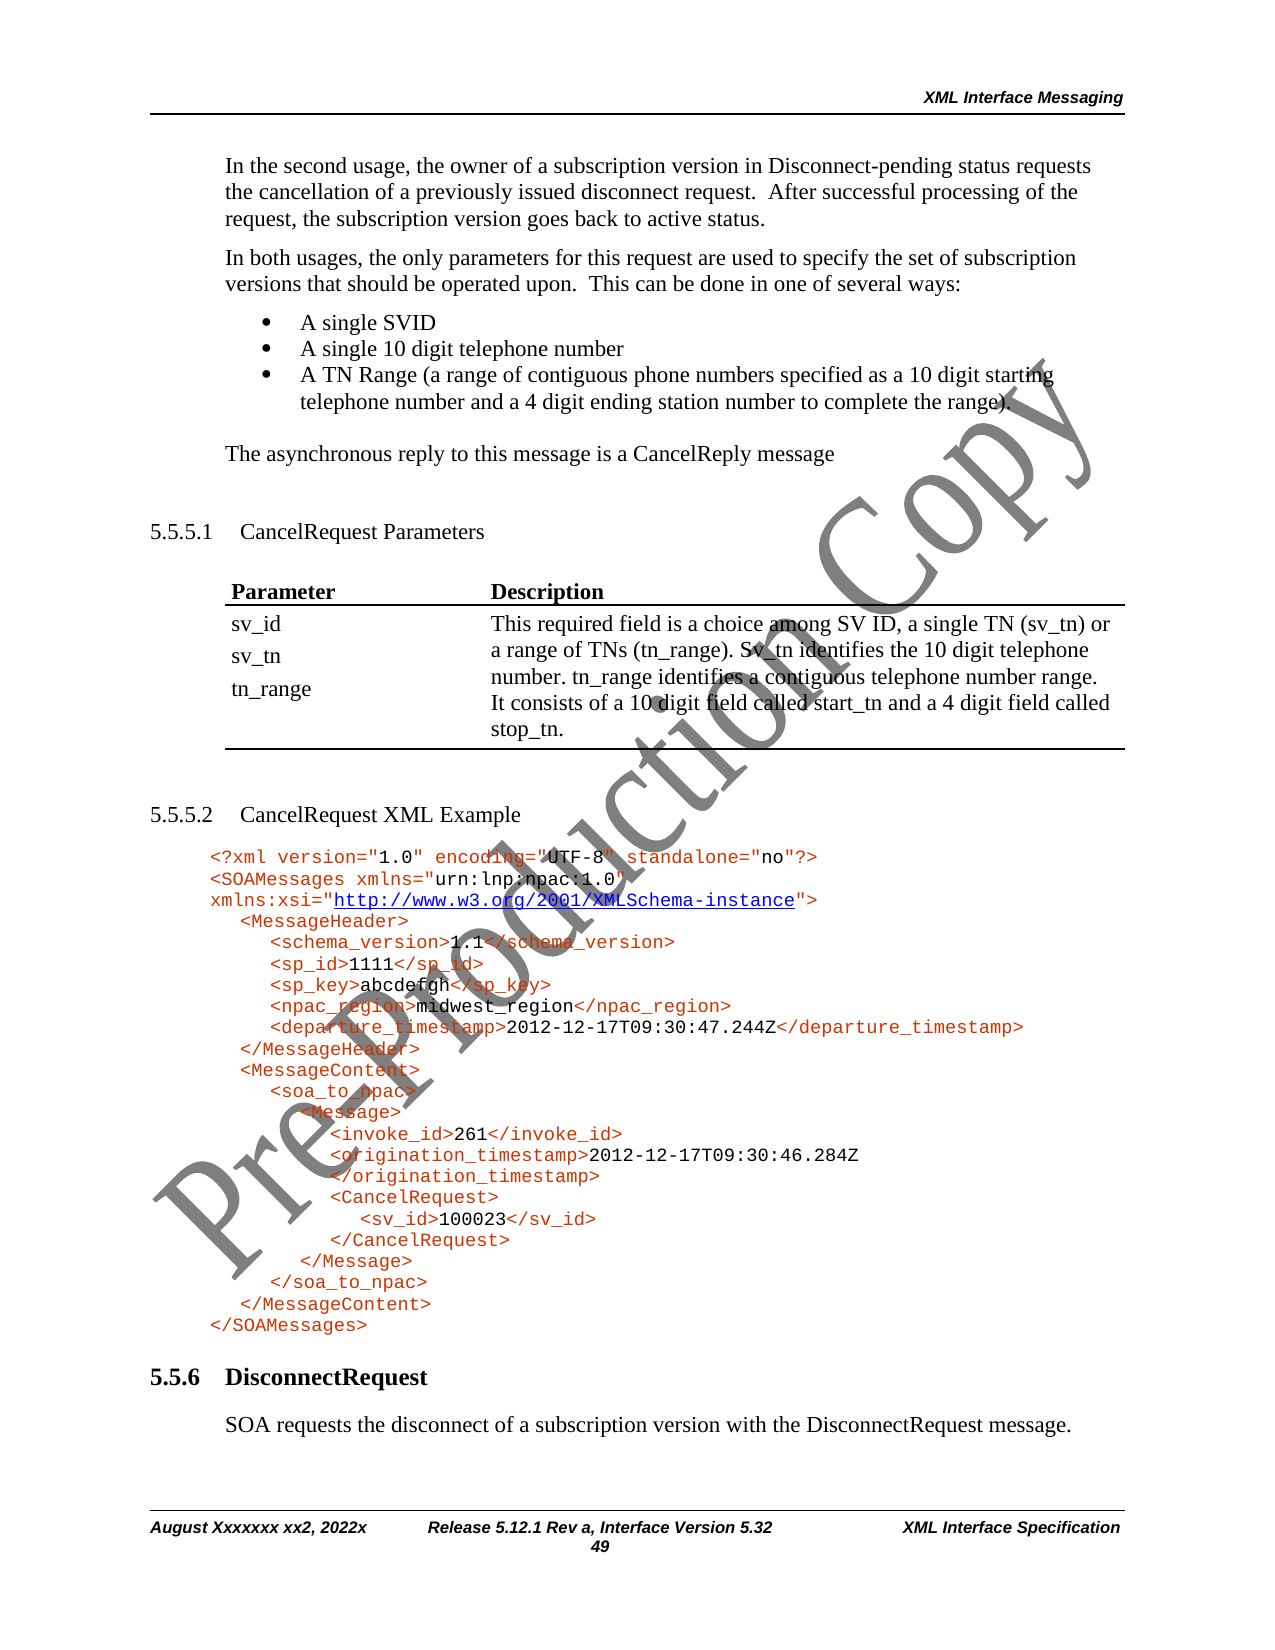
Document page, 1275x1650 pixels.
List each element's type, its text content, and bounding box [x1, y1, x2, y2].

text <MessageHeader> [240, 912, 1125, 933]
text </Message> [300, 1252, 1125, 1273]
subtitle CancelRequest XML Example [150, 801, 1125, 827]
list A single 10 digit telephone number [262, 335, 1125, 361]
text <sp_key>abcdefgh</sp_key> [270, 976, 1125, 997]
text </MessageHeader> [240, 1039, 1125, 1061]
text <npac_region>midwest_region</npac_region> [270, 997, 1125, 1018]
text <CancelRequest> [330, 1188, 1125, 1209]
list A TN Range (a range of contiguous phone numbers specified as a 10 digit starting telephone number and a 4 digit ending station number to complete the range). [262, 361, 1125, 414]
text In the second usage, the owner of a subscription version in Disconnect-pending status requests the cancellation of a previously issued disconnect request. After successful processing of the request, the subscription version goes back to active status. [225, 152, 1125, 231]
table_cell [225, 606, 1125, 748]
text The asynchronous reply to this message is a CancelReply message [225, 441, 1125, 467]
text <invoke_id>261</invoke_id> <origination_timestamp>2012-12-17T09:30:46.284Z </origination_timestamp> [330, 1124, 1125, 1188]
text xmlns:xsi="http://www.w3.org/2001/XMLSchema-instance"> [210, 891, 1125, 912]
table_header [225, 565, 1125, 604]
text <sp_id>1111</sp_id> [270, 954, 1125, 976]
subtitle DisconnectRequest [150, 1362, 1125, 1391]
text <?xml version="1.0" encoding="UTF-8" standalone="no"?> [210, 848, 1125, 869]
text <Message> [300, 1103, 1125, 1124]
text </CancelRequest> [330, 1231, 1125, 1252]
text <schema_version>1.1</schema_version> [270, 933, 1125, 954]
text </MessageContent> [240, 1294, 1125, 1316]
text <MessageContent> [240, 1061, 1125, 1082]
text </soa_to_npac> [270, 1273, 1125, 1294]
text In both usages, the only parameters for this request are used to specify the set of subscription versions that should be operated upon. This can be done in one of several ways: [225, 243, 1125, 296]
text <sv_id>100023</sv_id> [360, 1209, 1125, 1231]
subtitle CancelRequest Parameters [150, 518, 1125, 544]
text <soa_to_npac> [270, 1082, 1125, 1103]
list A single SVID [262, 309, 1125, 335]
text <SOAMessages xmlns="urn:lnp:npac:1.0" [210, 869, 1125, 891]
text <departure_timestamp>2012-12-17T09:30:47.244Z</departure_timestamp> [270, 1018, 1125, 1039]
text </SOAMessages> [210, 1316, 1125, 1337]
text SOA requests the disconnect of a subscription version with the DisconnectRequest message. [225, 1411, 1125, 1438]
